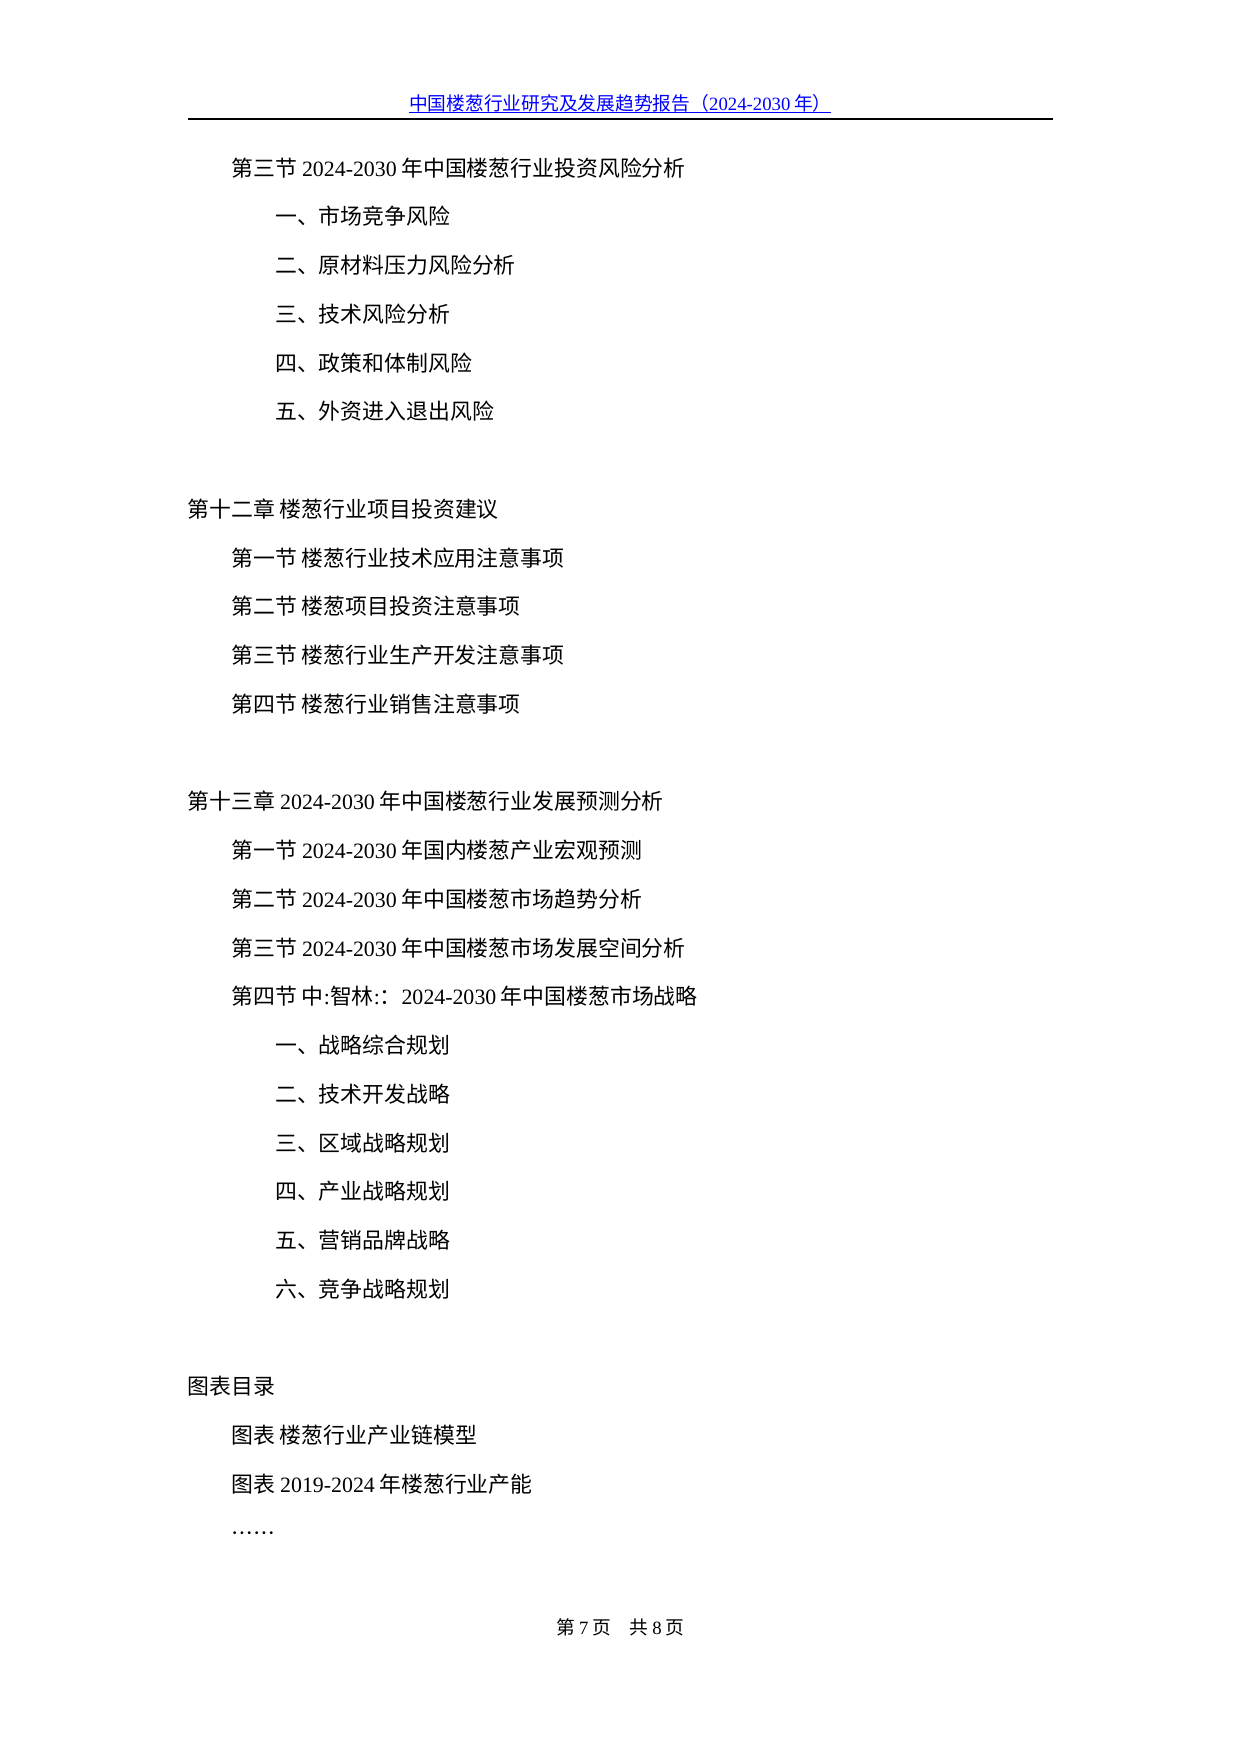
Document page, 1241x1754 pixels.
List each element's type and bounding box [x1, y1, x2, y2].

text [187, 150, 1053, 1548]
